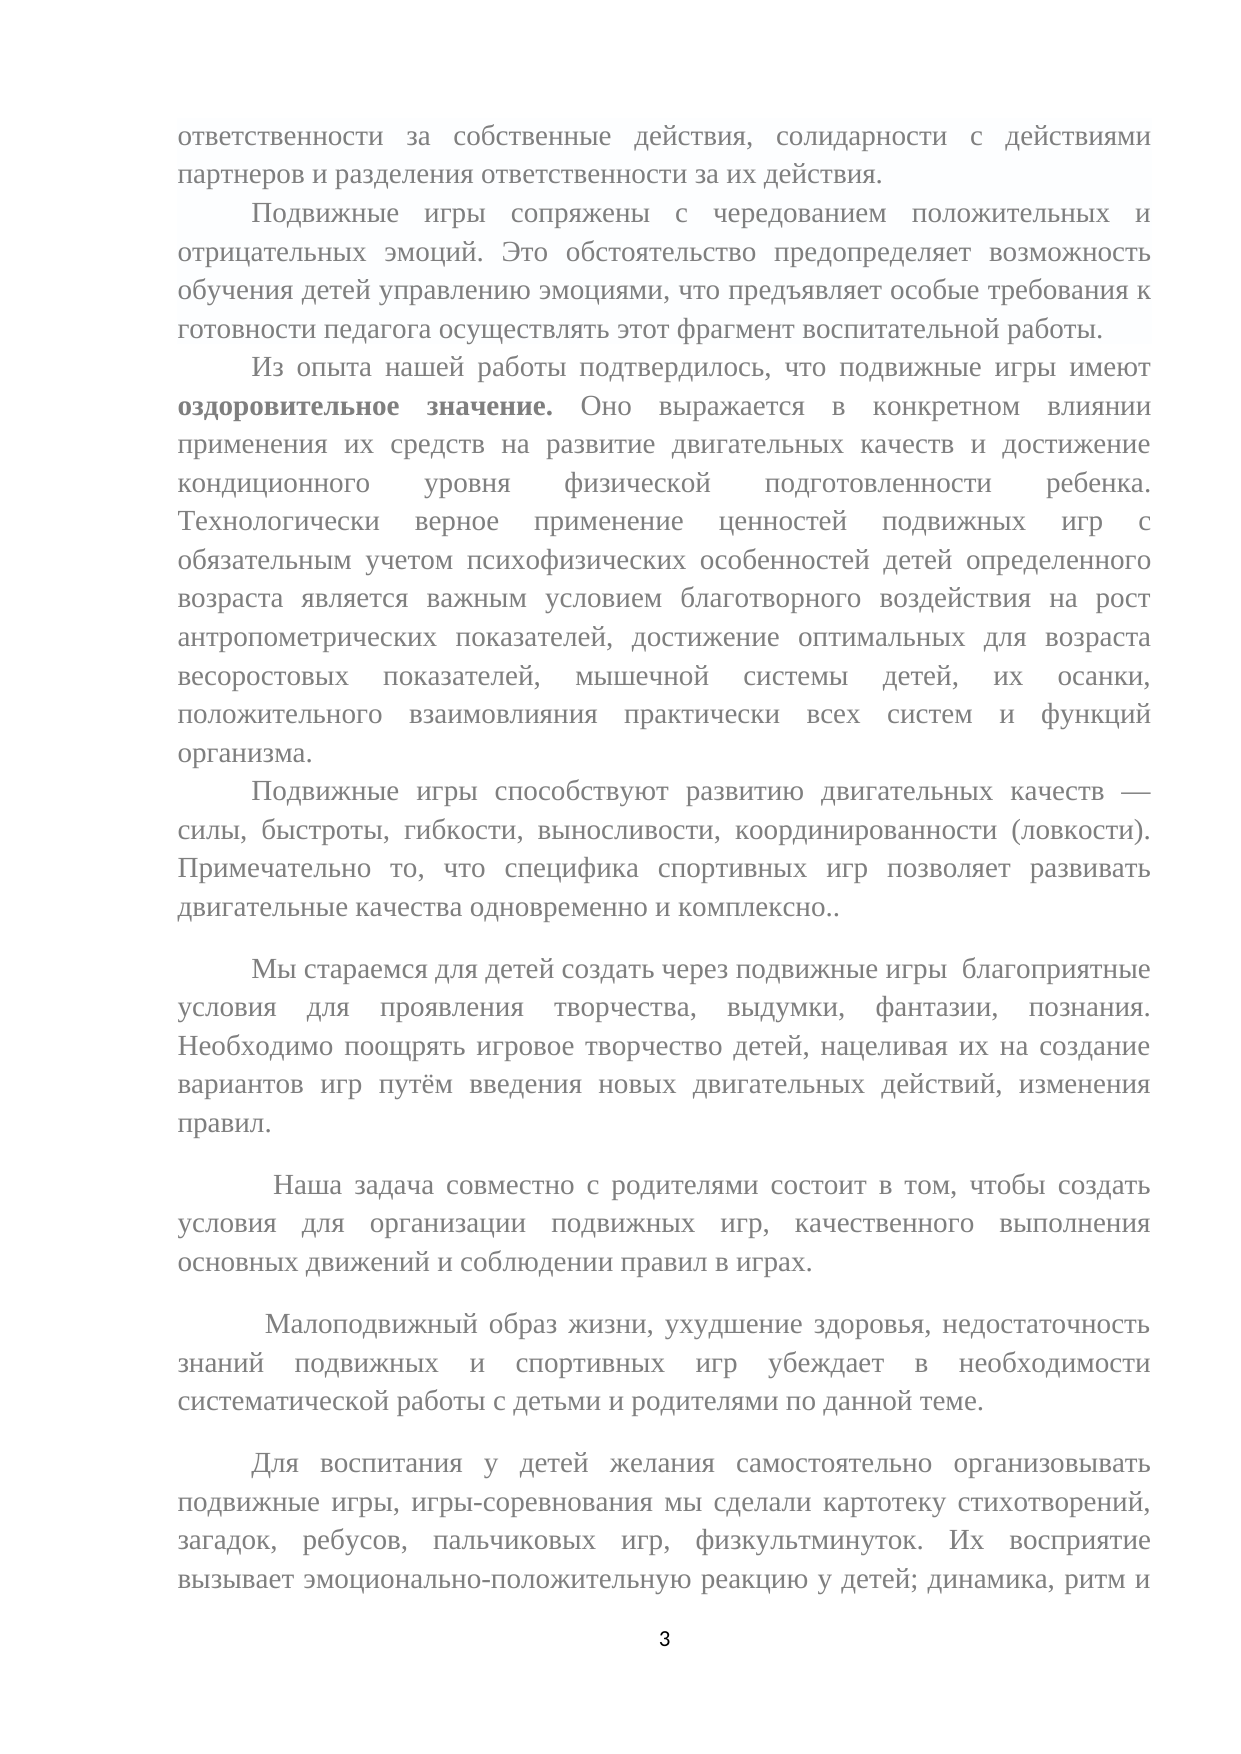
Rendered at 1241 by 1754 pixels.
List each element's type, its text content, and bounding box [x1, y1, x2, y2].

text Подвижные игры способствуют развитию двигательных качеств — силы, быстроты, гибкости, выносливости, координированности (ловкости). Примечательно то, что специфика спортивных игр позволяет развивать двигательные качества одновременно и комплексно.. [177, 773, 1152, 922]
text Из опыта нашей работы подтвердилось, что подвижные игры имеют оздоровительное значение. Оно выражается в конкретном влиянии применения их средств на развитие двигательных качеств и достижение кондиционного уровня физической подготовленности ребенка. Технологически верное применение ценностей подвижных игр с обязательным учетом психофизических особенностей детей определенного возраста является важным условием благотворного воздействия на рост антропометрических показателей, достижение оптимальных для возраста весоростовых показателей, мышечной системы детей, их осанки, положительного взаимовлияния практически всех систем и функций организма. [177, 349, 1152, 768]
text Малоподвижный образ жизни, ухудшение здоровья, недостаточность знаний подвижных и спортивных игр убеждает в необходимости систематической работы с детьми и родителями по данной теме. [177, 1306, 1152, 1417]
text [177, 118, 1152, 190]
text Подвижные игры сопряжены с чередованием положительных и отрицательных эмоций. Это обстоятельство предопределяет возможность обучения детей управлению эмоциями, что предъявляет особые требования к готовности педагога осуществлять этот фрагмент воспитательной работы. [177, 195, 1152, 344]
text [177, 1445, 1152, 1594]
text Мы стараемся для детей создать через подвижные игры благоприятные условия для проявления творчества, выдумки, фантазии, познания. Необходимо поощрять игровое творчество детей, нацеливая их на создание вариантов игр путём введения новых двигательных действий, изменения правил. [177, 951, 1152, 1139]
text Наша задача совместно с родителями состоит в том, чтобы создать условия для организации подвижных игр, качественного выполнения основных движений и соблюдении правил в играх. [177, 1167, 1152, 1278]
